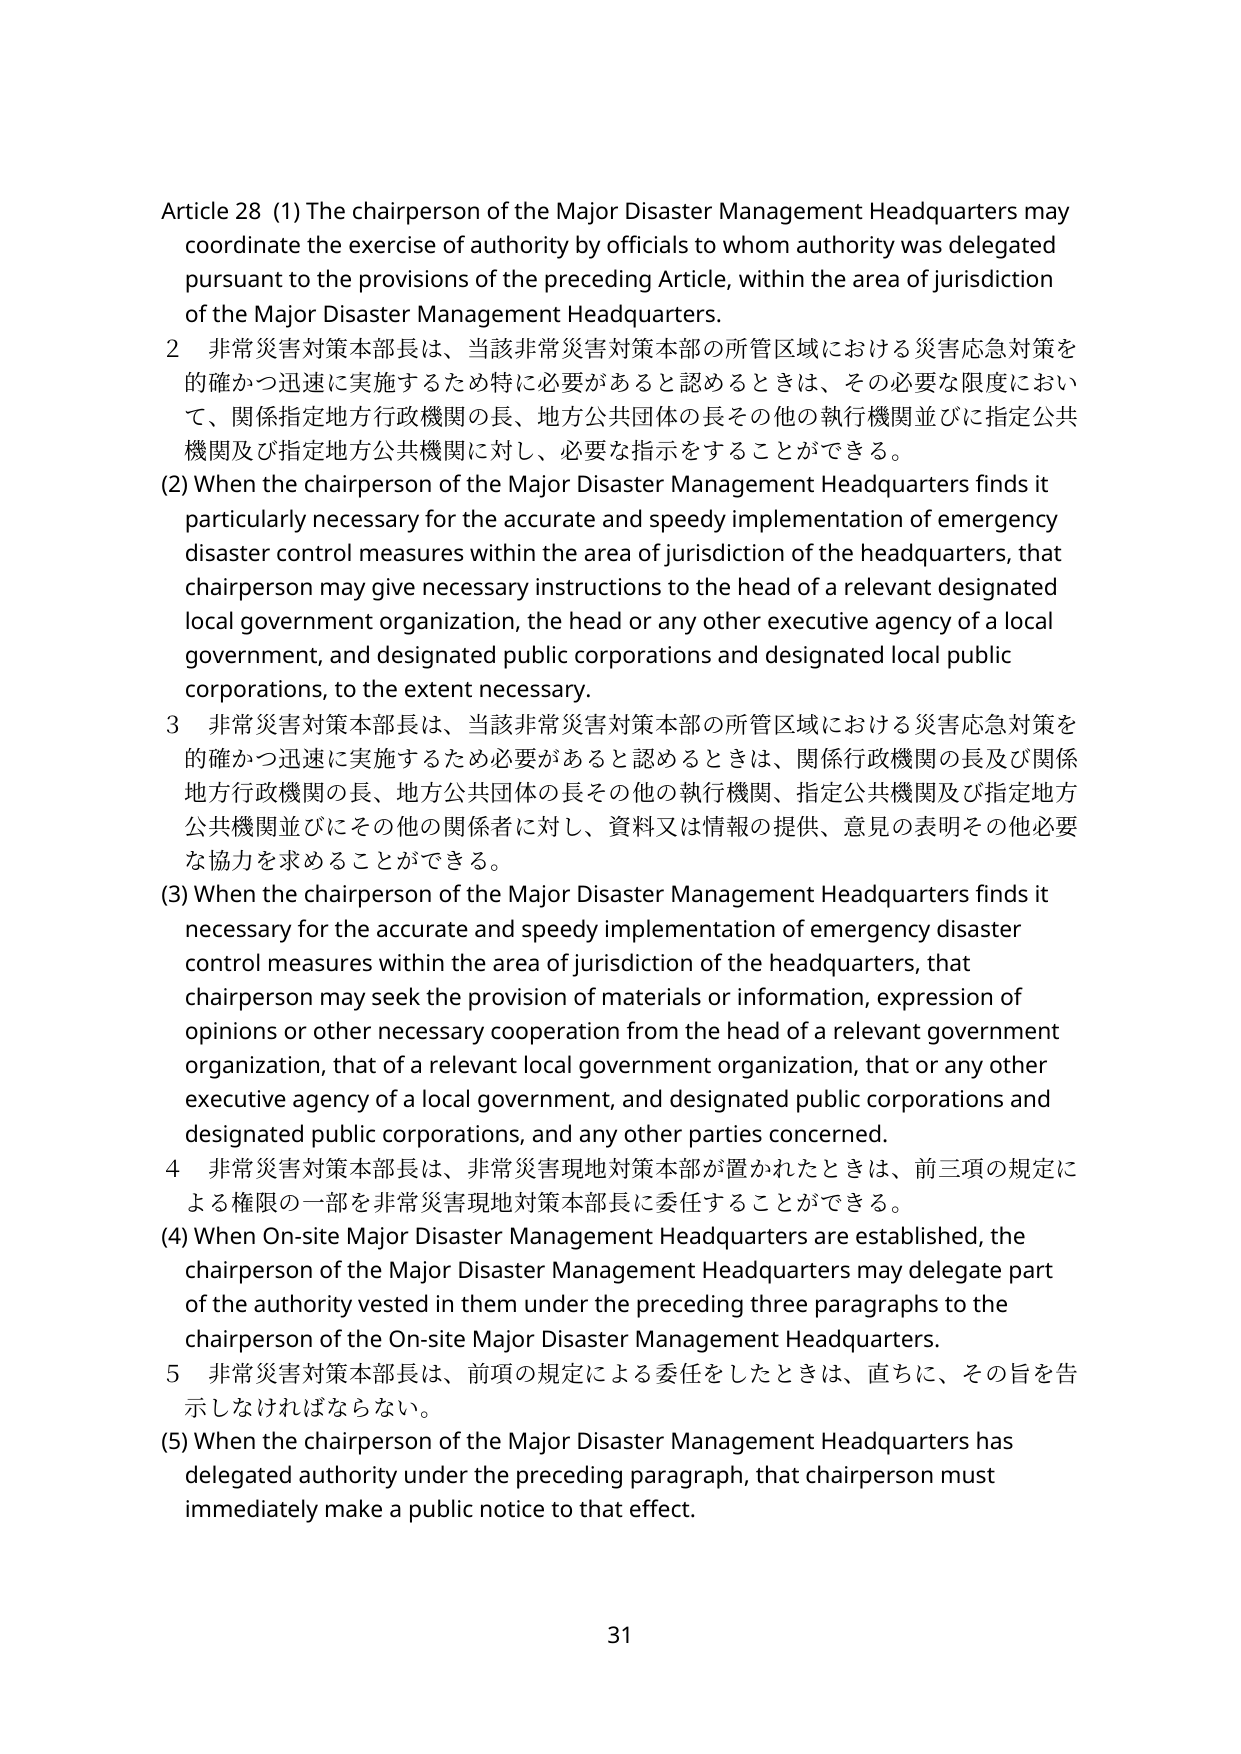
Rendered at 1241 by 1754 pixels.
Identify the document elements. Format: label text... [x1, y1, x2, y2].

text ２ 非常災害対策本部長は、当該非常災害対策本部の所管区域における災害応急対策を的確かつ迅速に実施するため特に必要があると認めるときは、その必要な限度において、関係指定地方行政機関の長、地方公共団体の長その他の執行機関並びに指定公共機関及び指定地方公共機関に対し、必要な指示をすることができる。 [161, 330, 1079, 467]
text (2) When the chairperson of the Major Disaster Management Headquarters finds it particularly necessary for the accurate and speedy implementation of emergency disaster control measures within the area of jurisdiction of the headquarters, that chairperson may give necessary instructions to the head of a relevant designated local government organization, the head or any other executive agency of a local government, and designated public corporations and designated local public corporations, to the extent necessary. [161, 467, 1079, 706]
text (3) When the chairperson of the Major Disaster Management Headquarters finds it necessary for the accurate and speedy implementation of emergency disaster control measures within the area of jurisdiction of the headquarters, that chairperson may seek the provision of materials or information, expression of opinions or other necessary cooperation from the head of a relevant government organization, that of a relevant local government organization, that or any other executive agency of a local government, and designated public corporations and designated public corporations, and any other parties concerned. [161, 877, 1079, 1150]
text (4) When On-site Major Disaster Management Headquarters are established, the chairperson of the Major Disaster Management Headquarters may delegate part of the authority vested in them under the preceding three paragraphs to the chairperson of the On-site Major Disaster Management Headquarters. [161, 1219, 1079, 1355]
text (5) When the chairperson of the Major Disaster Management Headquarters has delegated authority under the preceding paragraph, that chairperson must immediately make a public notice to that effect. [161, 1424, 1079, 1526]
text ３ 非常災害対策本部長は、当該非常災害対策本部の所管区域における災害応急対策を的確かつ迅速に実施するため必要があると認めるときは、関係行政機関の長及び関係地方行政機関の長、地方公共団体の長その他の執行機関、指定公共機関及び指定地方公共機関並びにその他の関係者に対し、資料又は情報の提供、意見の表明その他必要な協力を求めることができる。 [161, 706, 1079, 877]
text ５ 非常災害対策本部長は、前項の規定による委任をしたときは、直ちに、その旨を告示しなければならない。 [161, 1355, 1079, 1424]
text Article 28 (1) The chairperson of the Major Disaster Management Headquarters may coordinate the exercise of authority by officials to whom authority was delegated pursuant to the provisions of the preceding Article, within the area of jurisdiction of the Major Disaster Management Headquarters. [161, 194, 1079, 330]
text ４ 非常災害対策本部長は、非常災害現地対策本部が置かれたときは、前三項の規定による権限の一部を非常災害現地対策本部長に委任することができる。 [161, 1150, 1079, 1219]
